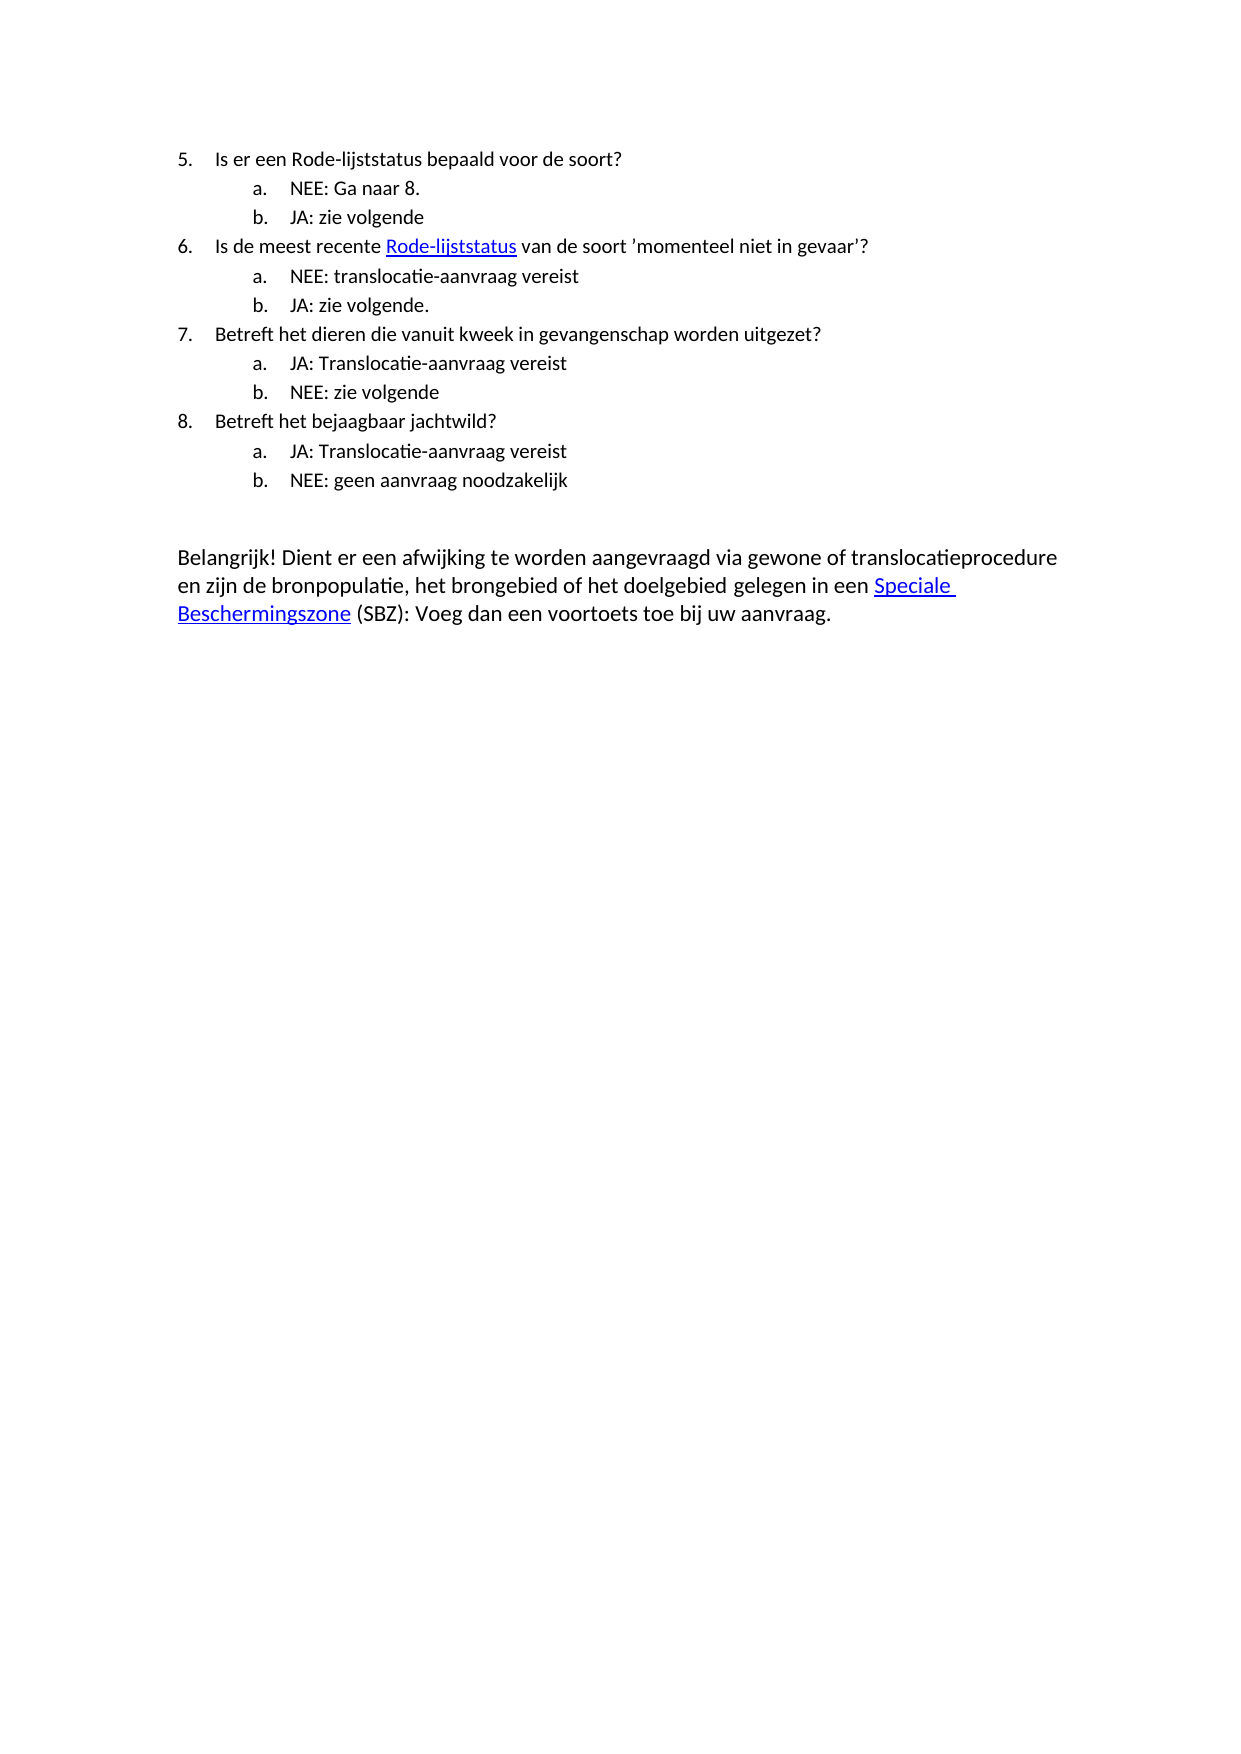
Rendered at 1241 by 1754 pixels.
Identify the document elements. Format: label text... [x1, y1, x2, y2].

list Betreft het dieren die vanuit kweek in gevangenschap worden uitgezet? [177, 321, 1063, 347]
list Is er een Rode-lijststatus bepaald voor de soort? [177, 146, 1063, 172]
list JA: zie volgende [252, 204, 1063, 230]
list NEE: zie volgende [252, 379, 1063, 405]
list NEE: Ga naar 8. [252, 175, 1063, 201]
list Is de meest recente Rode-lijststatus van de soort ’momenteel niet in gevaar’? [177, 234, 1063, 259]
list JA: Translocatie-aanvraag vereist [252, 438, 1063, 463]
list NEE: translocatie-aanvraag vereist [252, 263, 1063, 288]
list NEE: geen aanvraag noodzakelijk [252, 467, 1063, 492]
list JA: Translocatie-aanvraag vereist [252, 350, 1063, 376]
text Belangrijk! Dient er een afwijking te worden aangevraagd via gewone of translocatieprocedure en zijn de bronpopulatie, het brongebied of het doelgebied gelegen in een Speciale Beschermingszone (SBZ): Voeg dan een voortoets toe bij uw aanvraag. [177, 543, 1063, 627]
list Betreft het bejaagbaar jachtwild? [177, 409, 1063, 434]
list JA: zie volgende. [252, 292, 1063, 317]
